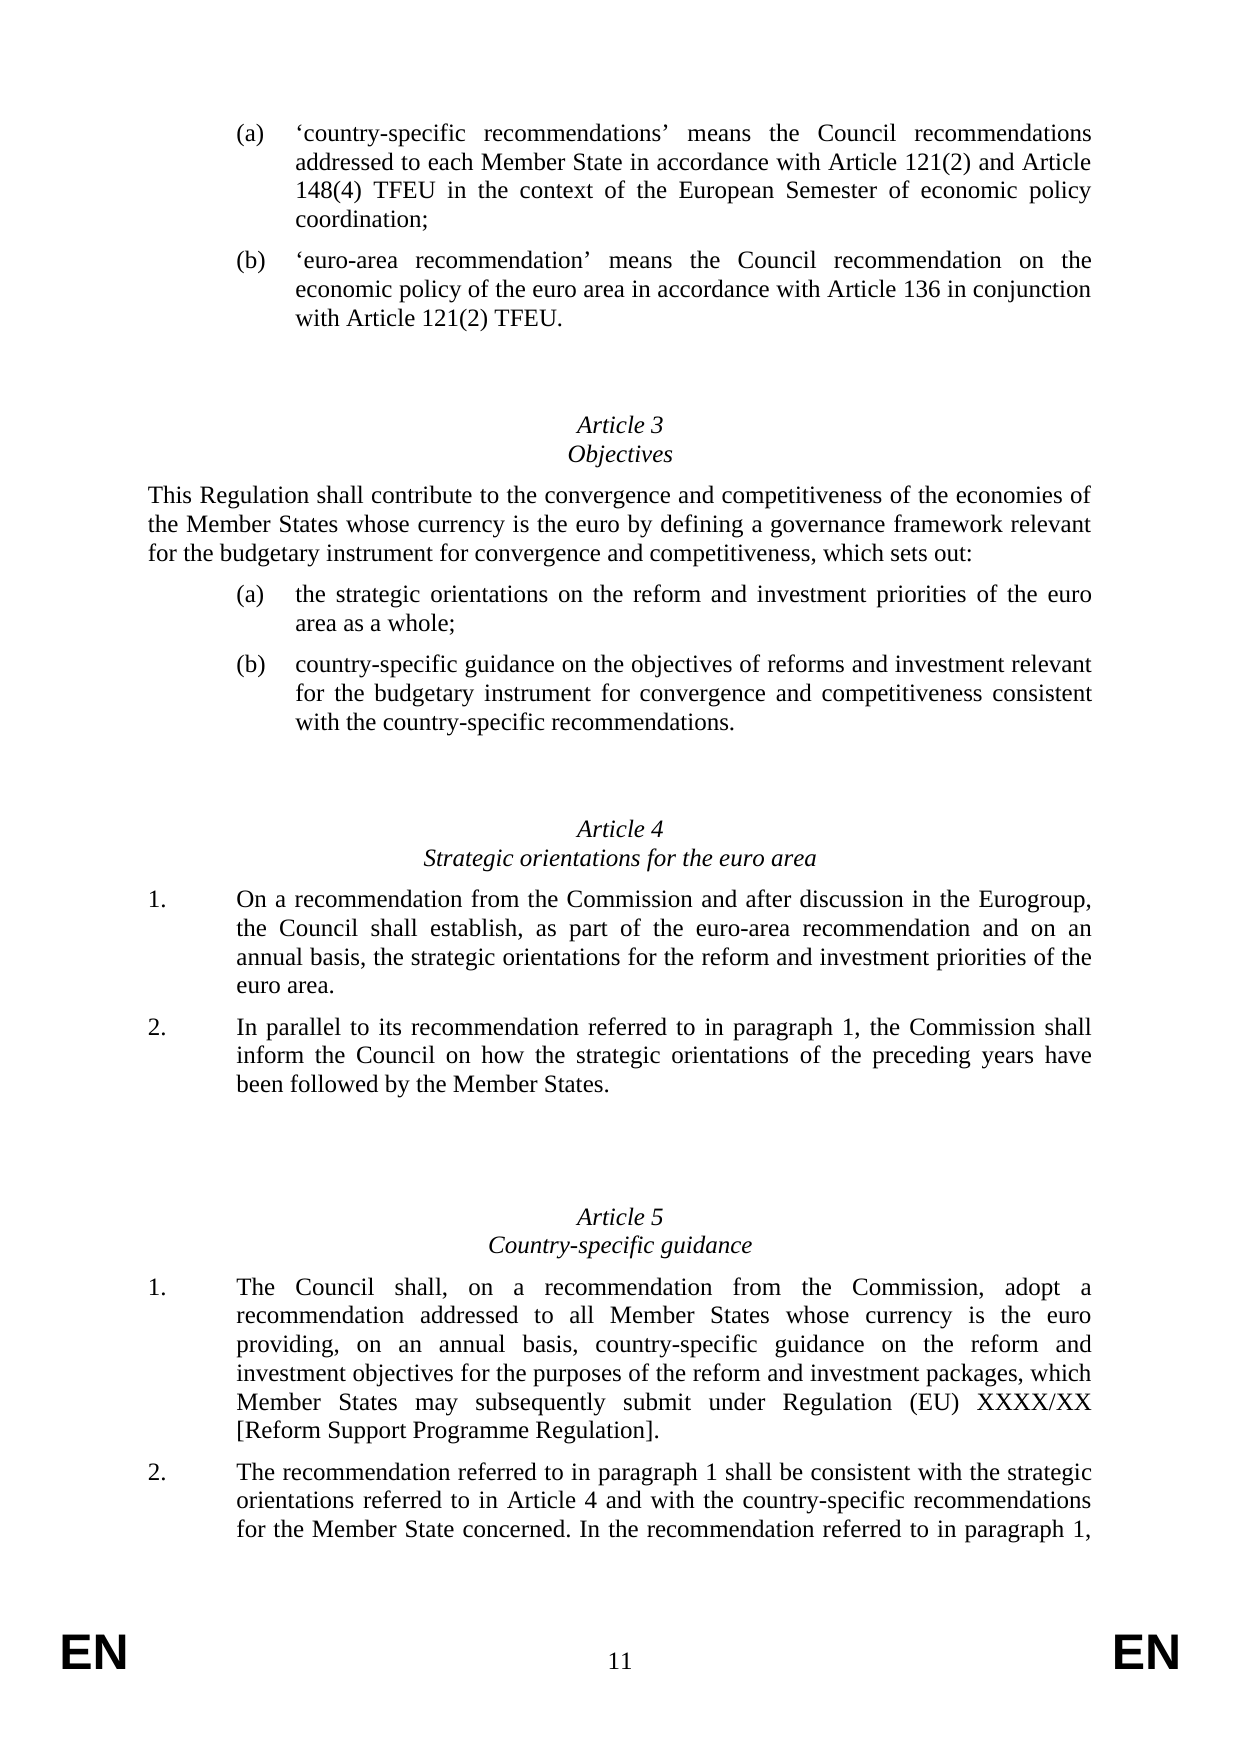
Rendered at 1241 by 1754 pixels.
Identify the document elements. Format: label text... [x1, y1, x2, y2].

text Article 3 Objectives [148, 411, 1093, 468]
text country-specific guidance on the objectives of reforms and investment relevant for the budgetary instrument for convergence and competitiveness consistent with the country-specific recommendations. [236, 649, 1093, 736]
list the strategic orientations on the reform and investment priorities of the euro area as a whole; [236, 579, 1093, 637]
text 1. The Council shall, on a recommendation from the Commission, adopt a recommendation addressed to all Member States whose currency is the euro providing, on an annual basis, country-specific guidance on the reform and investment objectives for the purposes of the reform and investment packages, which Member States may subsequently submit under Regulation (EU) XXXX/XX [Reform Support Programme Regulation]. [148, 1272, 1093, 1444]
text ‘country-specific recommendations’ means the Council recommendations addressed to each Member State in accordance with Article 121(2) and Article 148(4) TFEU in the context of the European Semester of economic policy coordination; [236, 118, 1093, 233]
text Article 5 Country-specific guidance [148, 1202, 1093, 1259]
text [148, 1457, 1093, 1543]
text This Regulation shall contribute to the convergence and competitiveness of the economies of the Member States whose currency is the euro by defining a governance framework relevant for the budgetary instrument for convergence and competitiveness, which sets out: [148, 481, 1093, 567]
text 2. In parallel to its recommendation referred to in paragraph 1, the Commission shall inform the Council on how the strategic orientations of the preceding years have been followed by the Member States. [148, 1012, 1093, 1098]
text Article 4 Strategic orientations for the euro area [148, 814, 1093, 872]
text 1. On a recommendation from the Commission and after discussion in the Eurogroup, the Council shall establish, as part of the euro-area recommendation and on an annual basis, the strategic orientations for the reform and investment priorities of the euro area. [148, 884, 1093, 999]
text ‘euro-area recommendation’ means the Council recommendation on the economic policy of the euro area in accordance with Article 136 in conjunction with Article 121(2) TFEU. [236, 246, 1093, 332]
